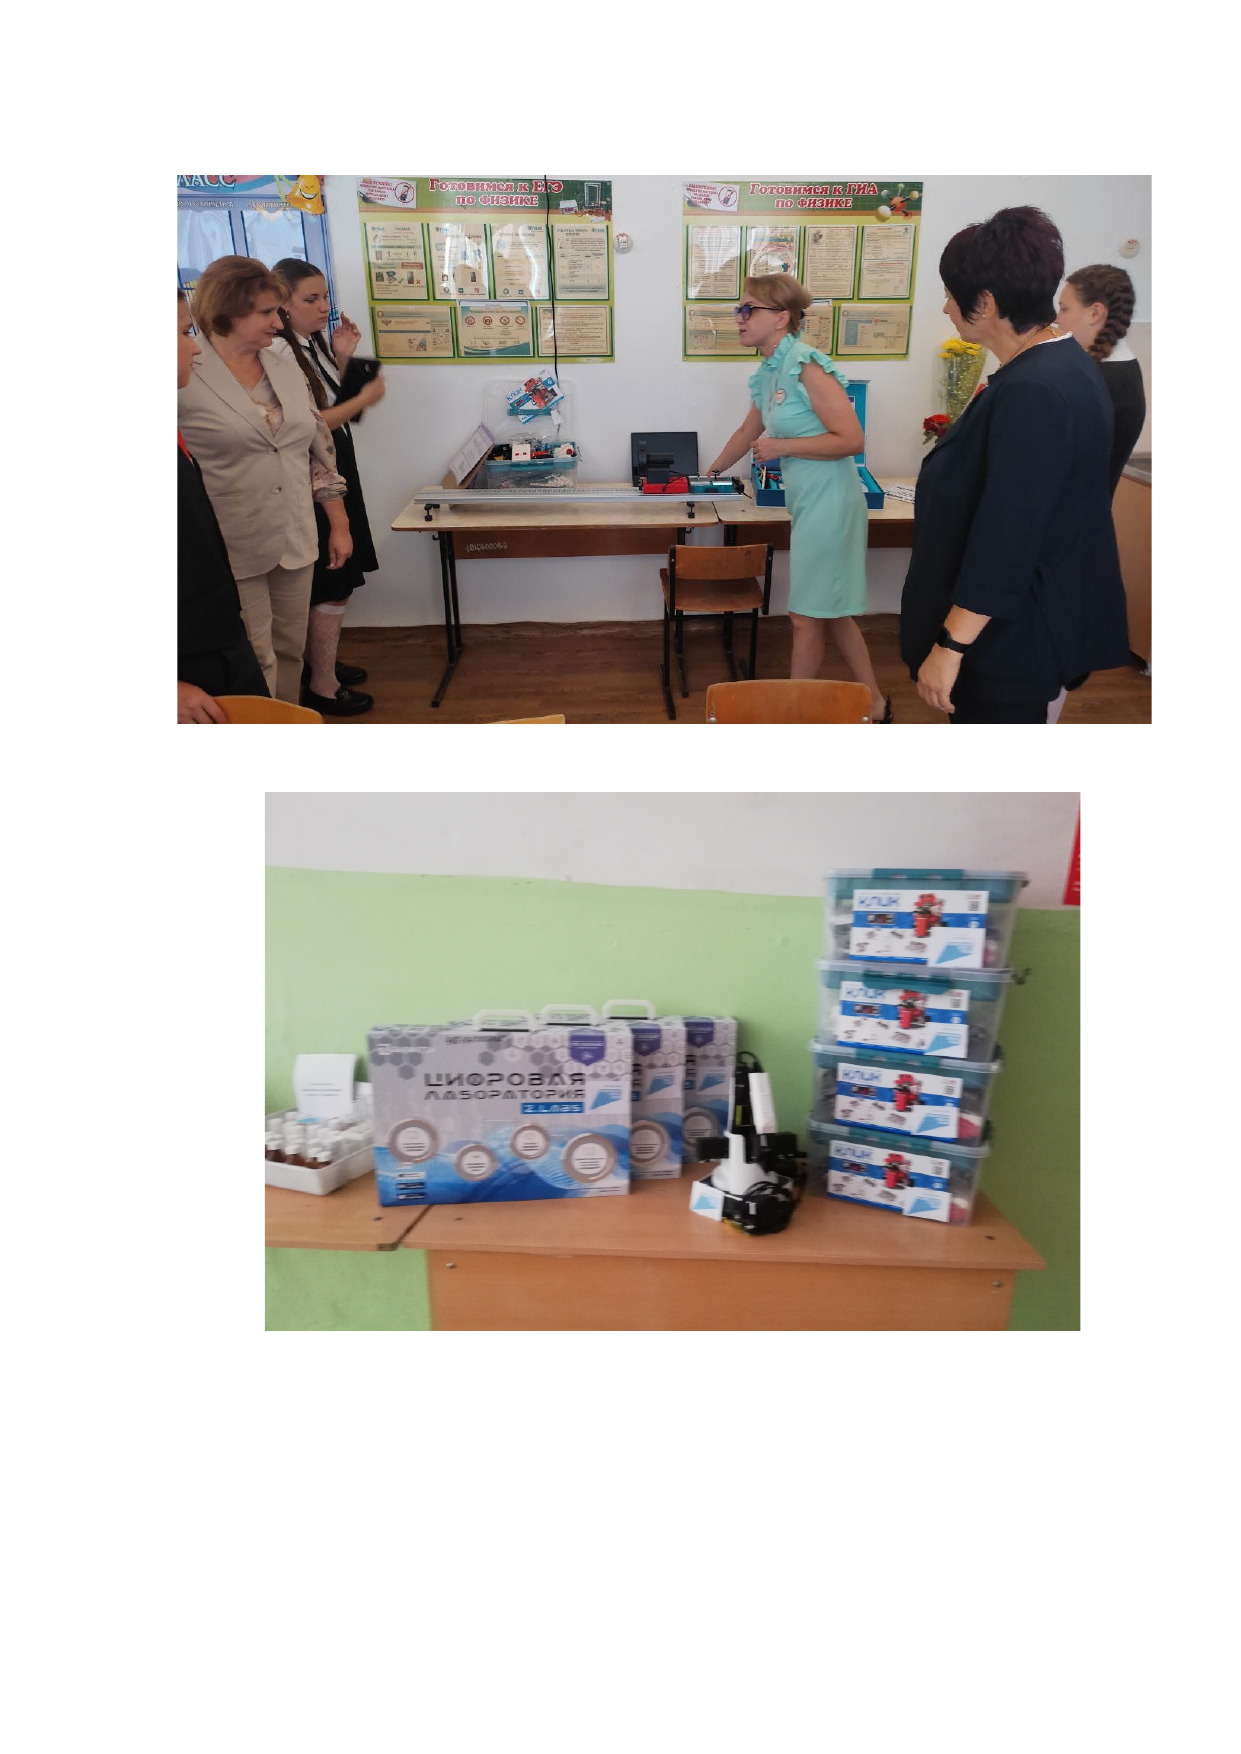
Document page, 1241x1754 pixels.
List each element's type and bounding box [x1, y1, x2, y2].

picture [264, 792, 1081, 1331]
picture [177, 175, 1152, 724]
